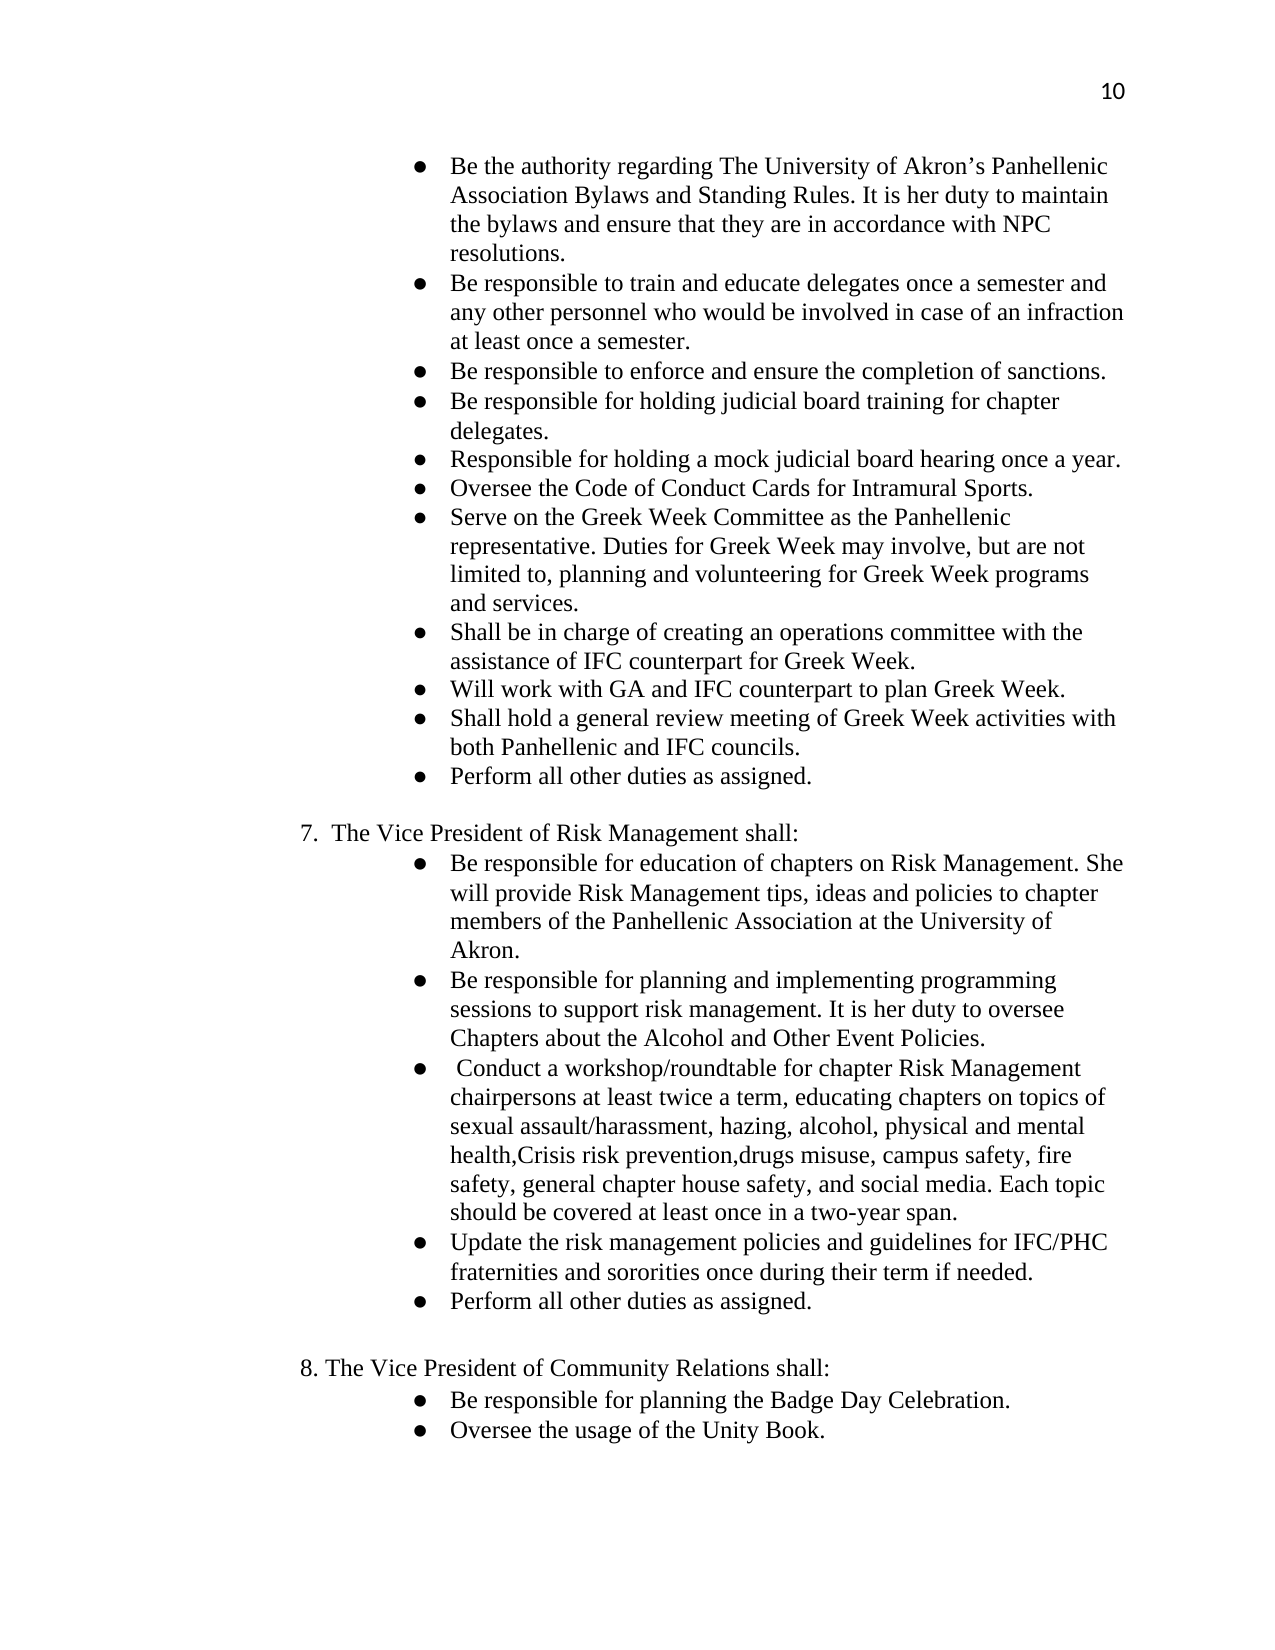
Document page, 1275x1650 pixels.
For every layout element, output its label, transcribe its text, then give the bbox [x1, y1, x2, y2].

text 8. The Vice President of Community Relations shall: [150, 1316, 1125, 1384]
list Will work with GA and IFC counterpart to plan Greek Week. [412, 674, 1125, 703]
list Conduct a workshop/roundtable for chapter Risk Management chairpersons at least twice a term, educating chapters on topics of sexual assault/harassment, hazing, alcohol, physical and mental health,Crisis risk prevention,drugs misuse, campus safety, fire safety, general chapter house safety, and social media. Each topic should be covered at least once in a two-year span. [412, 1052, 1125, 1226]
list Be responsible to enforce and ensure the completion of sanctions. [412, 355, 1125, 385]
text 7. The Vice President of Risk Management shall: [225, 818, 1125, 847]
list Shall hold a general review meeting of Greek Week activities with both Panhellenic and IFC councils. [412, 703, 1125, 761]
list Be responsible for planning and implementing programming sessions to support risk management. It is her duty to oversee Chapters about the Alcohol and Other Event Policies. [412, 964, 1125, 1052]
list Perform all other duties as assigned. [412, 1285, 1125, 1316]
list Perform all other duties as assigned. [412, 761, 1125, 789]
list Be the authority regarding The University of Akron’s Panhellenic Association Bylaws and Standing Rules. It is her duty to maintain the bylaws and ensure that they are in accordance with NPC resolutions. [412, 150, 1125, 267]
list Responsible for holding a mock judicial board hearing once a year. [412, 444, 1125, 473]
list Oversee the usage of the Unity Book. [412, 1414, 1125, 1445]
list Serve on the Greek Week Committee as the Panhellenic representative. Duties for Greek Week may involve, but are not limited to, planning and volunteering for Greek Week programs and services. [412, 502, 1125, 617]
list Be responsible for planning the Badge Day Celebration. [412, 1384, 1125, 1414]
list Shall be in charge of creating an operations committee with the assistance of IFC counterpart for Greek Week. [412, 617, 1125, 674]
list Update the risk management policies and guidelines for IFC/PHC fraternities and sororities once during their term if needed. [412, 1226, 1125, 1285]
list Be responsible for education of chapters on Risk Management. She will provide Risk Management tips, ideas and policies to chapter members of the Panhellenic Association at the University of Akron. [412, 847, 1125, 964]
list Oversee the Code of Conduct Cards for Intramural Sports. [412, 473, 1125, 502]
list Be responsible for holding judicial board training for chapter delegates. [412, 385, 1125, 444]
list Be responsible to train and educate delegates once a semester and any other personnel who would be involved in case of an infraction at least once a semester. [412, 267, 1125, 355]
